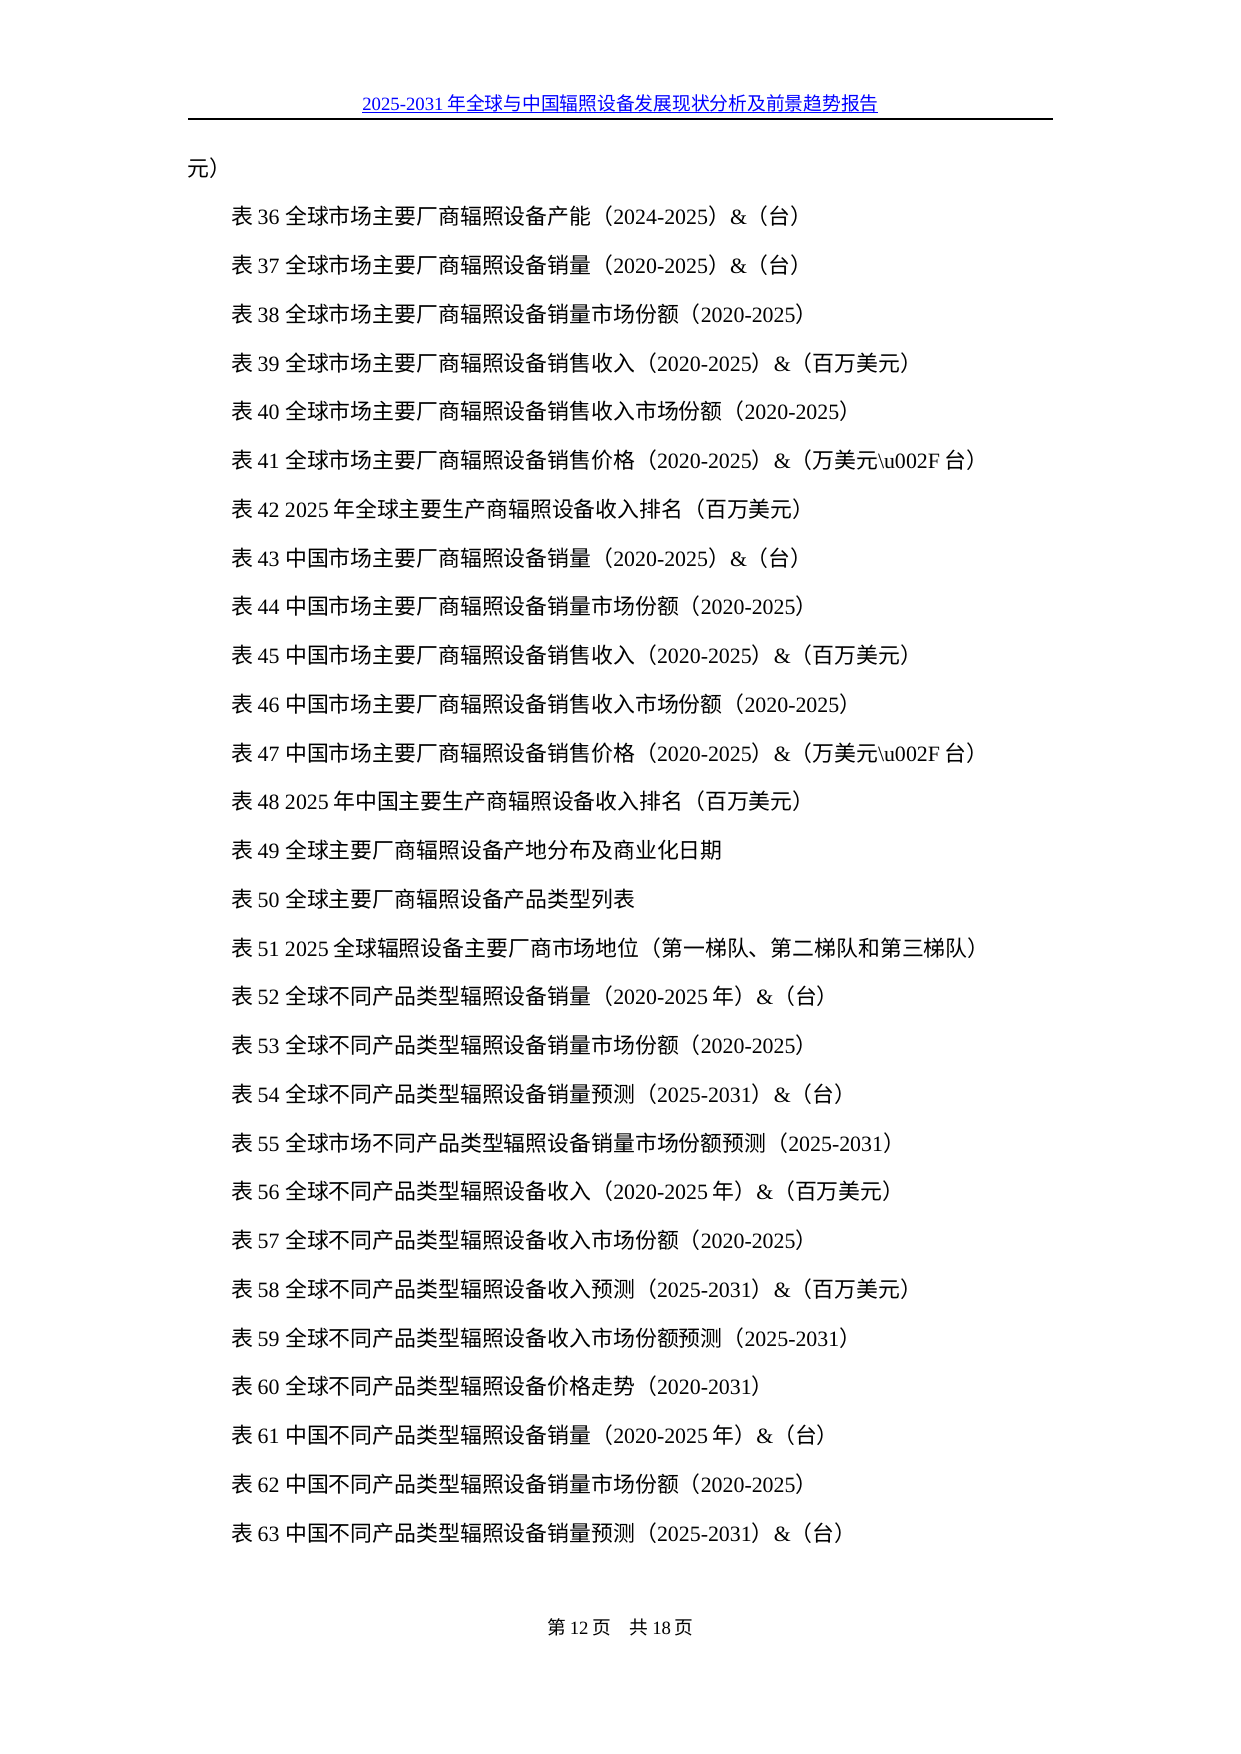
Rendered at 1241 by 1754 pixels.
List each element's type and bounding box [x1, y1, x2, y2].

text [187, 150, 1053, 1548]
